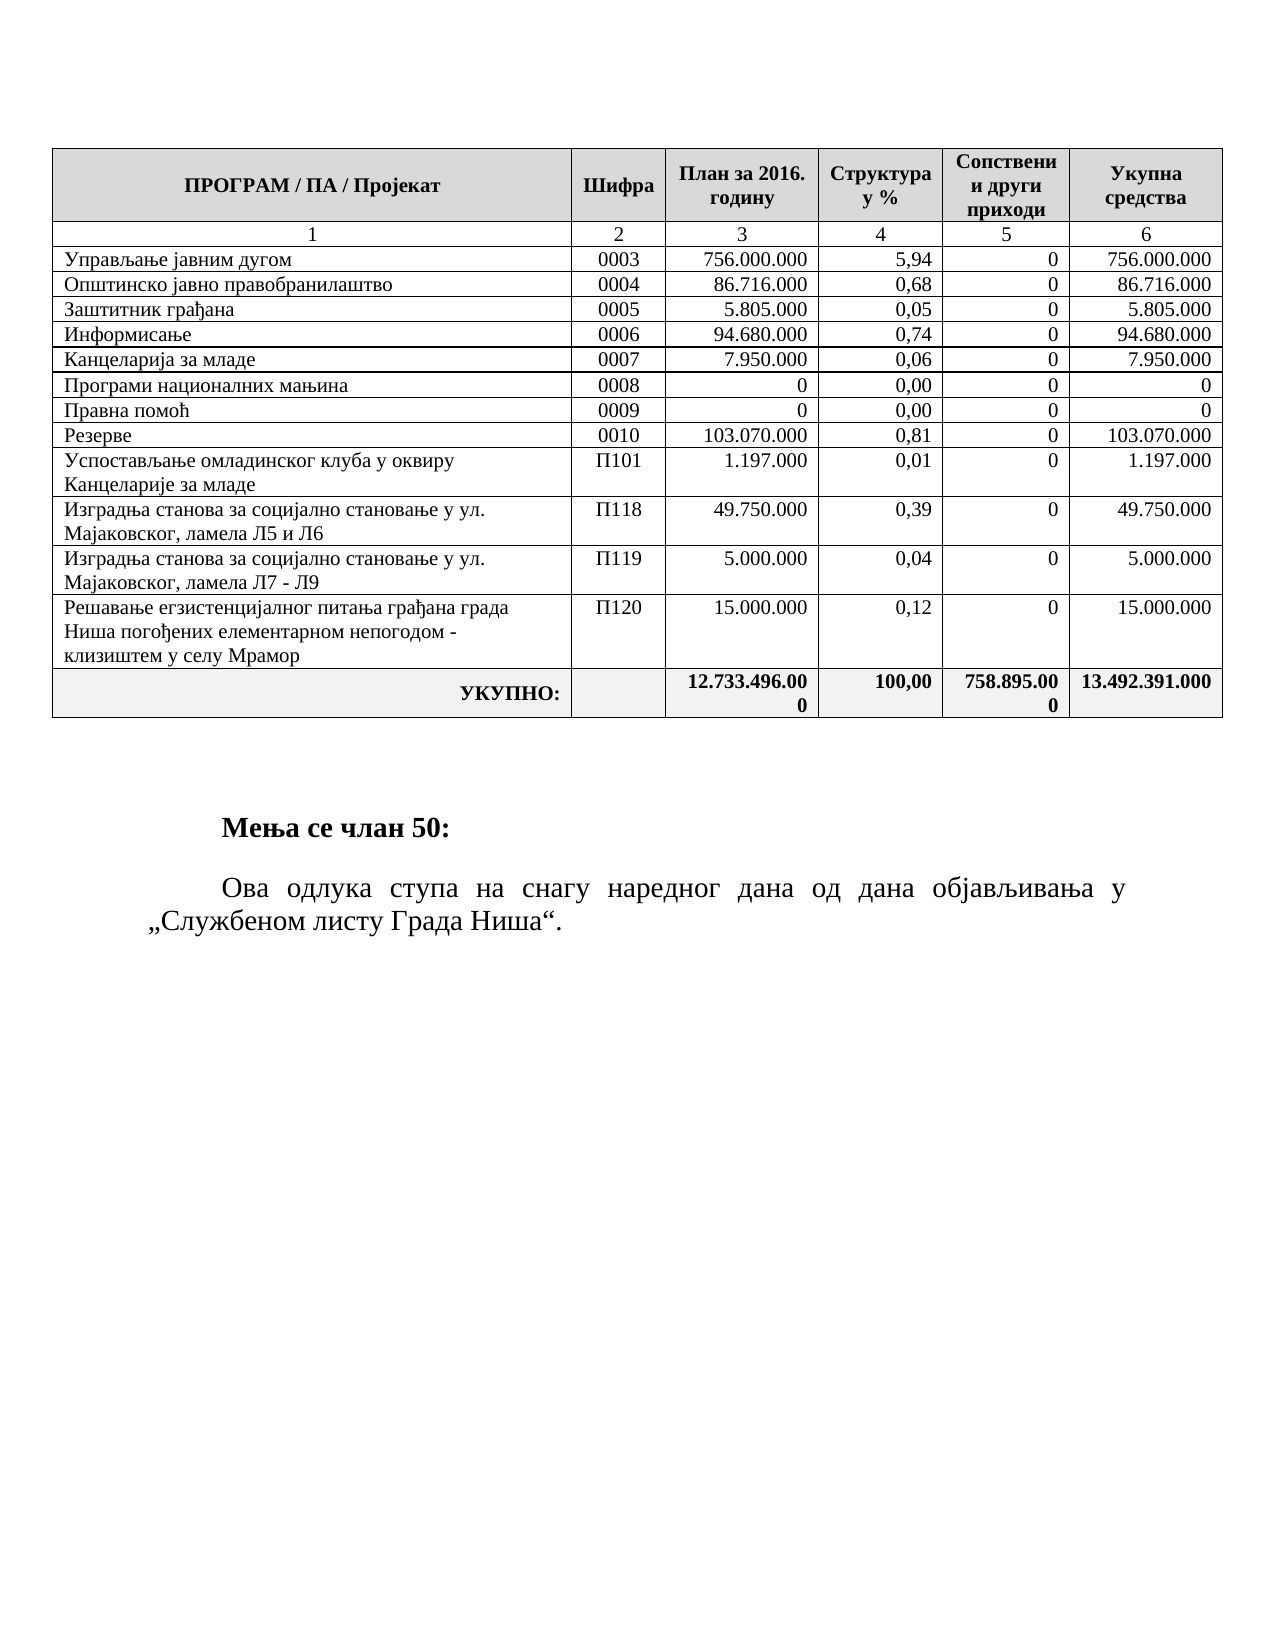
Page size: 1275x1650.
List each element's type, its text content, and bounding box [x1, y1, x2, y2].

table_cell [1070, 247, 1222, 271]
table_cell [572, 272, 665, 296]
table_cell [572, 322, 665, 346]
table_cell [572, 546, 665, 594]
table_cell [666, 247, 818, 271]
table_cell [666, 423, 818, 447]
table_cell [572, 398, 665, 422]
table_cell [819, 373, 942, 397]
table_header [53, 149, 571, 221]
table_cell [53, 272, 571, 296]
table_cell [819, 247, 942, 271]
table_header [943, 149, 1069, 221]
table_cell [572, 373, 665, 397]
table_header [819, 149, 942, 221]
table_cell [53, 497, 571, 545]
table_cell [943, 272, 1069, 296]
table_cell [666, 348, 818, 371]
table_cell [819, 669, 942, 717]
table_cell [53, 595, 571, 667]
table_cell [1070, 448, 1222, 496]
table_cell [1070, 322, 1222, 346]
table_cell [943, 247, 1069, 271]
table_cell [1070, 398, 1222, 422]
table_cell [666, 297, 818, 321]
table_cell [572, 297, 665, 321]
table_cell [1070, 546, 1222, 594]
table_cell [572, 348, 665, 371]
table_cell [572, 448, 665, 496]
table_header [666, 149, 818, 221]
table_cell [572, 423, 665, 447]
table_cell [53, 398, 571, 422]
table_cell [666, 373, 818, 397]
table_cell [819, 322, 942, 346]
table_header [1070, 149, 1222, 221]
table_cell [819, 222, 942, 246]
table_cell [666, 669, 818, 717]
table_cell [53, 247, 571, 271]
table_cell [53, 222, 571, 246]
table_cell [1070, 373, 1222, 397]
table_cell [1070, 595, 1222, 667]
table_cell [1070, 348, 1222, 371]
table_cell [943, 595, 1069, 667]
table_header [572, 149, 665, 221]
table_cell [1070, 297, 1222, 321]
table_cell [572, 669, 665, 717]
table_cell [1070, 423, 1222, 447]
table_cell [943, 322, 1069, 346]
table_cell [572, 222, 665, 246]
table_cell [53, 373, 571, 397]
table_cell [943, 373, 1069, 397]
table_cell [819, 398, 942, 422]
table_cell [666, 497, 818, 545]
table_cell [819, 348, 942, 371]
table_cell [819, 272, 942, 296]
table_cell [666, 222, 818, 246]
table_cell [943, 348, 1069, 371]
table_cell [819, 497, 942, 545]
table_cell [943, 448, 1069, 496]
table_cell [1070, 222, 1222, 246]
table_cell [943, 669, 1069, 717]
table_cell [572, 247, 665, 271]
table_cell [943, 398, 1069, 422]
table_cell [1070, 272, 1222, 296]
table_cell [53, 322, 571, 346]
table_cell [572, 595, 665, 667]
text Ова одлука ступа на снагу наредног дана од дана објављивања у „Службеном листу Града Ниша“. [148, 870, 1127, 937]
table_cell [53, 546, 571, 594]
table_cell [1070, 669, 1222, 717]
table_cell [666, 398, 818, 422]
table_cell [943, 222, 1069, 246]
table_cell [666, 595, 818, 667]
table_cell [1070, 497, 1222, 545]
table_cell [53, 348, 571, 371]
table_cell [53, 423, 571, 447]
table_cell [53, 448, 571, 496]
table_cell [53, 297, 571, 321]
text Мења се члан 50: [148, 811, 1127, 844]
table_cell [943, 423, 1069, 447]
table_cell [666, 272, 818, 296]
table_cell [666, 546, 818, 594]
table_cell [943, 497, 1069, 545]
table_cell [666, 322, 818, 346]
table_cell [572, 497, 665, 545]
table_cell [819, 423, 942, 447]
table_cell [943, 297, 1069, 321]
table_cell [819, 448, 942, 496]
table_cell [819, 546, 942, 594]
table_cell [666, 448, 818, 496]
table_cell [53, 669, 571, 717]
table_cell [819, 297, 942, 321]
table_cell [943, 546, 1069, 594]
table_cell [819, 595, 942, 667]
